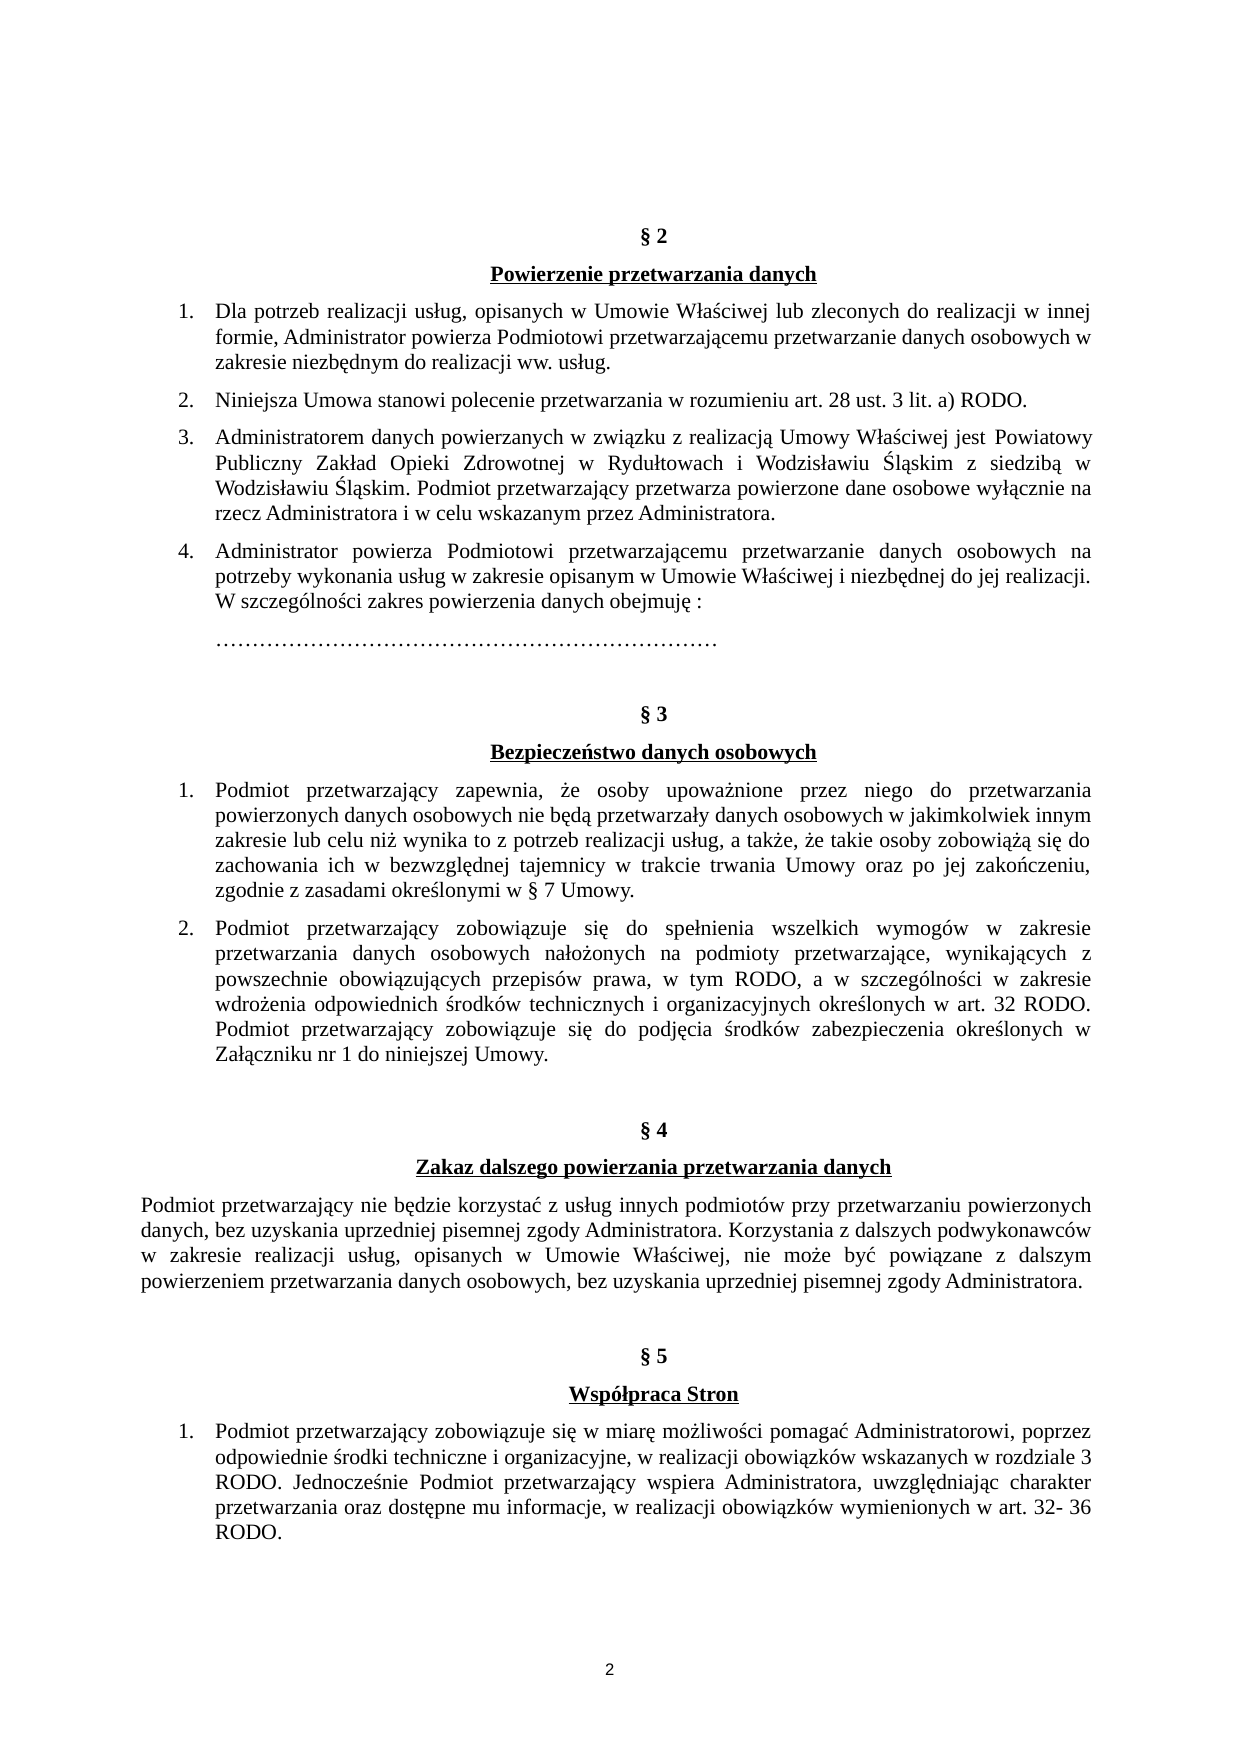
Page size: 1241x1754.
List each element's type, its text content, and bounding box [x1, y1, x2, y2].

text …………………………………………………………… [215, 626, 1093, 651]
text § 4 [214, 1117, 1093, 1142]
text § 2 [214, 223, 1093, 248]
list Podmiot przetwarzający zobowiązuje się do spełnienia wszelkich wymogów w zakresie przetwarzania danych osobowych nałożonych na podmioty przetwarzające, wynikających z powszechnie obowiązujących przepisów prawa, w tym RODO, a w szczególności w zakresie wdrożenia odpowiednich środków technicznych i organizacyjnych określonych w art. 32 RODO. Podmiot przetwarzający zobowiązuje się do podjęcia środków zabezpieczenia określonych w Załączniku nr 1 do niniejszej Umowy. [178, 915, 1093, 1066]
list Administratorem danych powierzanych w związku z realizacją Umowy Właściwej jest Powiatowy Publiczny Zakład Opieki Zdrowotnej w Rydułtowach i Wodzisławiu Śląskim z siedzibą w Wodzisławiu Śląskim. Podmiot przetwarzający przetwarza powierzone dane osobowe wyłącznie na rzecz Administratora i w celu wskazanym przez Administratora. [178, 424, 1093, 525]
text Współpraca Stron [214, 1381, 1093, 1406]
text Podmiot przetwarzający nie będzie korzystać z usług innych podmiotów przy przetwarzaniu powierzonych danych, bez uzyskania uprzedniej pisemnej zgody Administratora. Korzystania z dalszych podwykonawców w zakresie realizacji usług, opisanych w Umowie Właściwej, nie może być powiązane z dalszym powierzeniem przetwarzania danych osobowych, bez uzyskania uprzedniej pisemnej zgody Administratora. [141, 1192, 1093, 1293]
text § 5 [214, 1343, 1093, 1368]
text Bezpieczeństwo danych osobowych [214, 739, 1093, 764]
list Podmiot przetwarzający zobowiązuje się w miarę możliwości pomagać Administratorowi, poprzez odpowiednie środki techniczne i organizacyjne, w realizacji obowiązków wskazanych w rozdziale 3 RODO. Jednocześnie Podmiot przetwarzający wspiera Administratora, uwzględniając charakter przetwarzania oraz dostępne mu informacje, w realizacji obowiązków wymienionych w art. 32- 36 RODO. [178, 1418, 1093, 1544]
list Podmiot przetwarzający zapewnia, że osoby upoważnione przez niego do przetwarzania powierzonych danych osobowych nie będą przetwarzały danych osobowych w jakimkolwiek innym zakresie lub celu niż wynika to z potrzeb realizacji usług, a także, że takie osoby zobowiążą się do zachowania ich w bezwzględnej tajemnicy w trakcie trwania Umowy oraz po jej zakończeniu, zgodnie z zasadami określonymi w § 7 Umowy. [178, 777, 1093, 903]
text Powierzenie przetwarzania danych [214, 261, 1093, 286]
text Zakaz dalszego powierzania przetwarzania danych [214, 1154, 1093, 1179]
text § 3 [214, 701, 1093, 726]
list Dla potrzeb realizacji usług, opisanych w Umowie Właściwej lub zleconych do realizacji w innej formie, Administrator powierza Podmiotowi przetwarzającemu przetwarzanie danych osobowych w zakresie niezbędnym do realizacji ww. usług. [178, 298, 1093, 374]
list Niniejsza Umowa stanowi polecenie przetwarzania w rozumieniu art. 28 ust. 3 lit. a) RODO. [178, 387, 1093, 412]
list Administrator powierza Podmiotowi przetwarzającemu przetwarzanie danych osobowych na potrzeby wykonania usług w zakresie opisanym w Umowie Właściwej i niezbędnej do jej realizacji. W szczególności zakres powierzenia danych obejmuję : [178, 538, 1093, 613]
